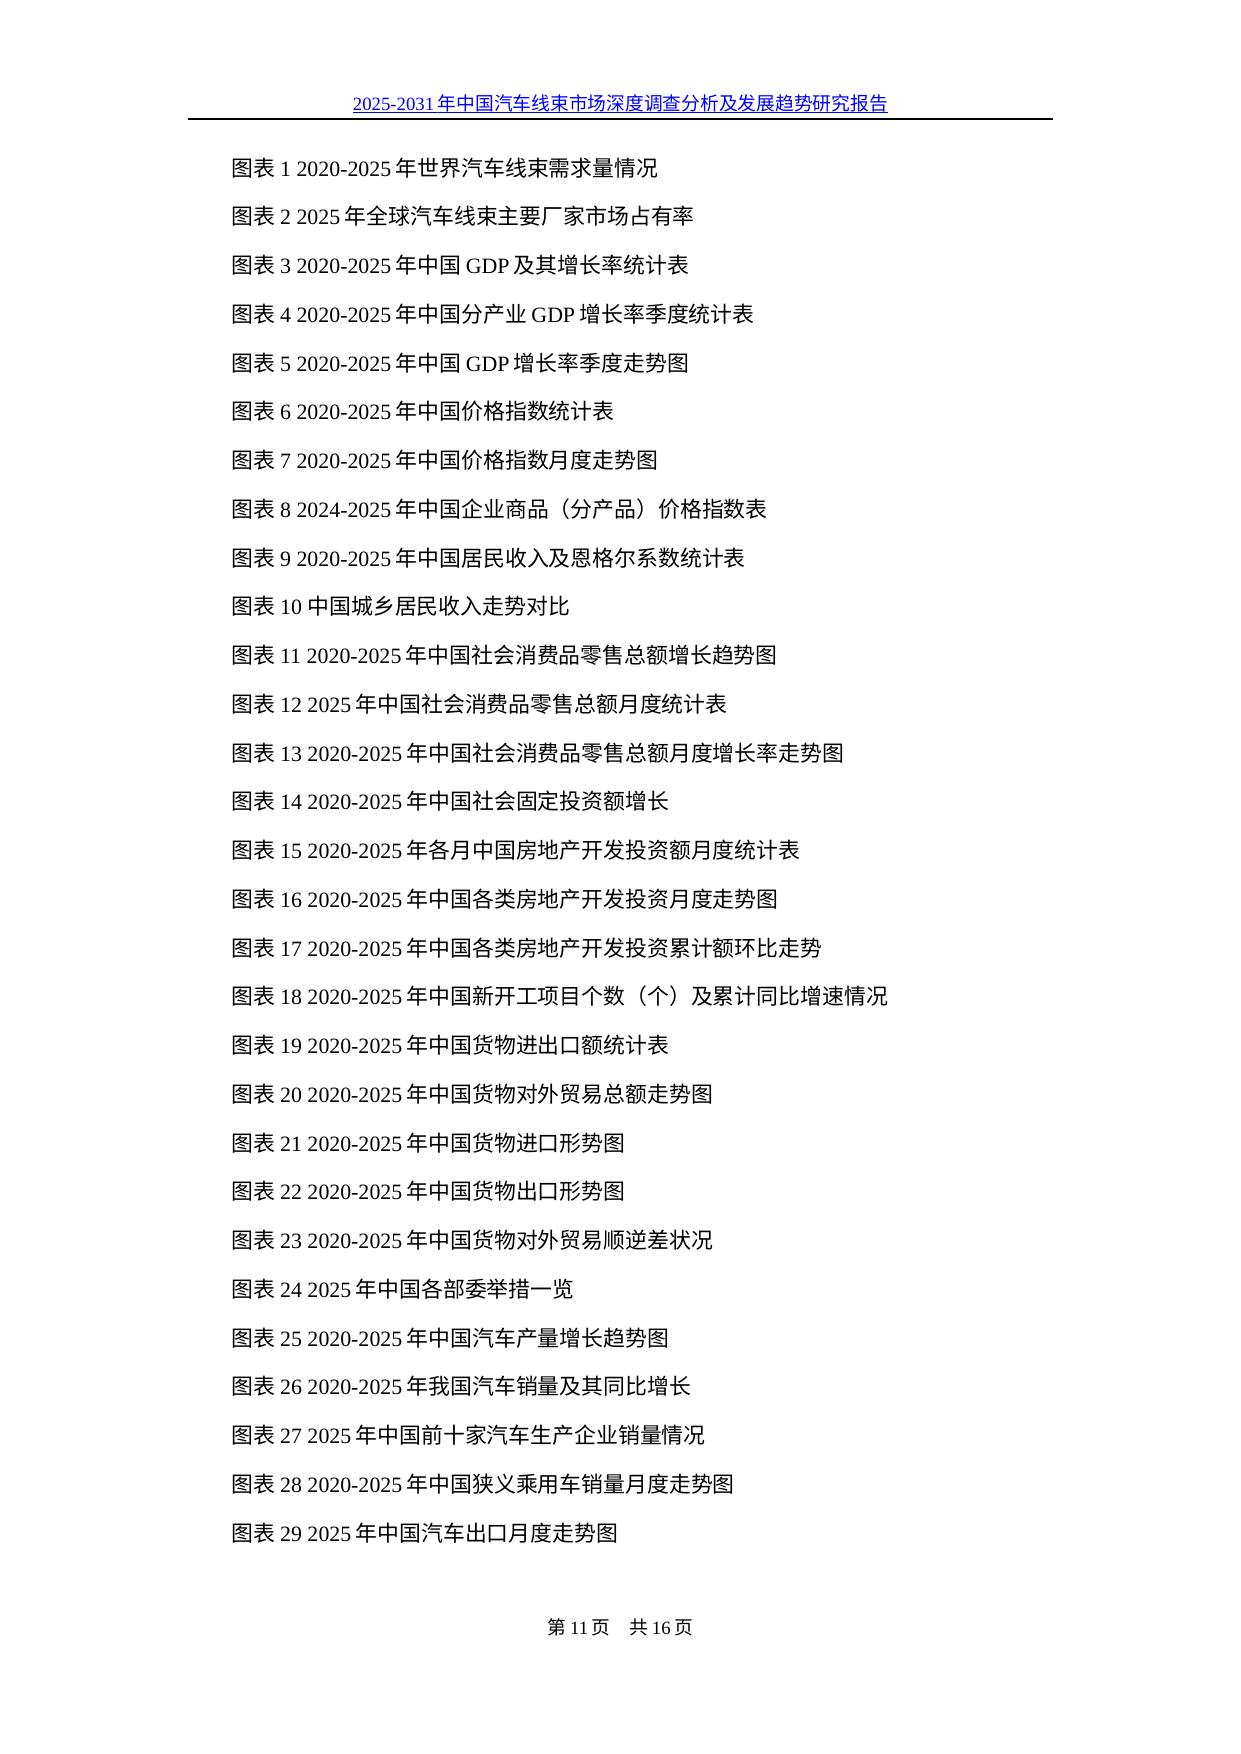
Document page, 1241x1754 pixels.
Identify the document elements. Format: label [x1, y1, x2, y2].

text [187, 150, 1053, 1548]
